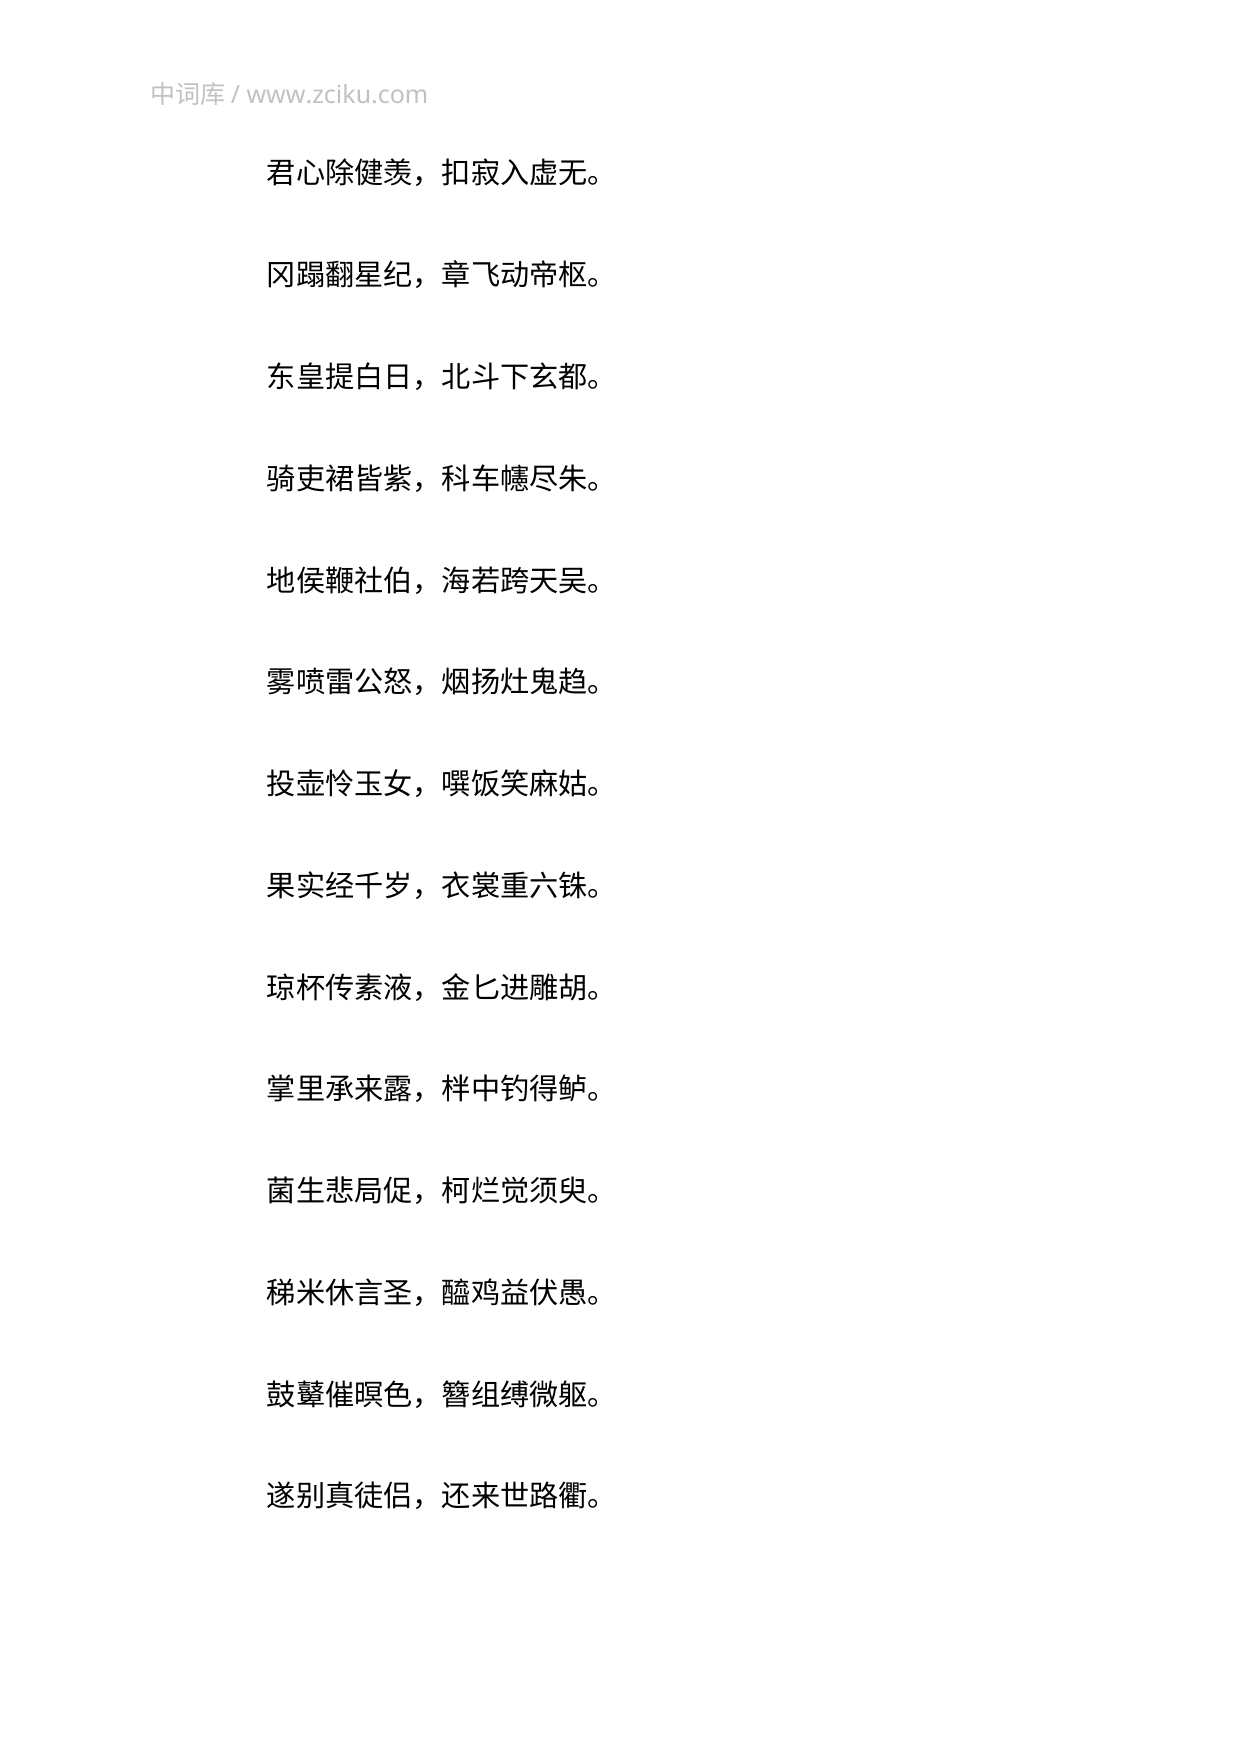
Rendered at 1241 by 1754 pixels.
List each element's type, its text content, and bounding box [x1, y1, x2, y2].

text 果实经千岁，衣裳重六铢。 [150, 862, 1090, 905]
text 雾喷雷公怒，烟扬灶鬼趋。 [150, 659, 1090, 701]
text 菌生悲局促，柯烂觉须臾。 [150, 1168, 1090, 1210]
text 遂别真徒侣，还来世路衢。 [150, 1473, 1090, 1515]
text 君心除健羡，扣寂入虚无。 [150, 150, 1090, 192]
text 稊米休言圣，醯鸡益伏愚。 [150, 1269, 1090, 1312]
text 掌里承来露，柈中钓得鲈。 [150, 1066, 1090, 1108]
text 投壶怜玉女，噀饭笑麻姑。 [150, 761, 1090, 803]
text 琼杯传素液，金匕进雕胡。 [150, 964, 1090, 1006]
text 骑吏裙皆紫，科车幰尽朱。 [150, 455, 1090, 498]
text 冈蹋翻星纪，章飞动帝枢。 [150, 252, 1090, 294]
text 地侯鞭社伯，海若跨天吴。 [150, 557, 1090, 599]
text 鼓鼙催暝色，簪组缚微躯。 [150, 1371, 1090, 1413]
text 东皇提白日，北斗下玄都。 [150, 353, 1090, 396]
